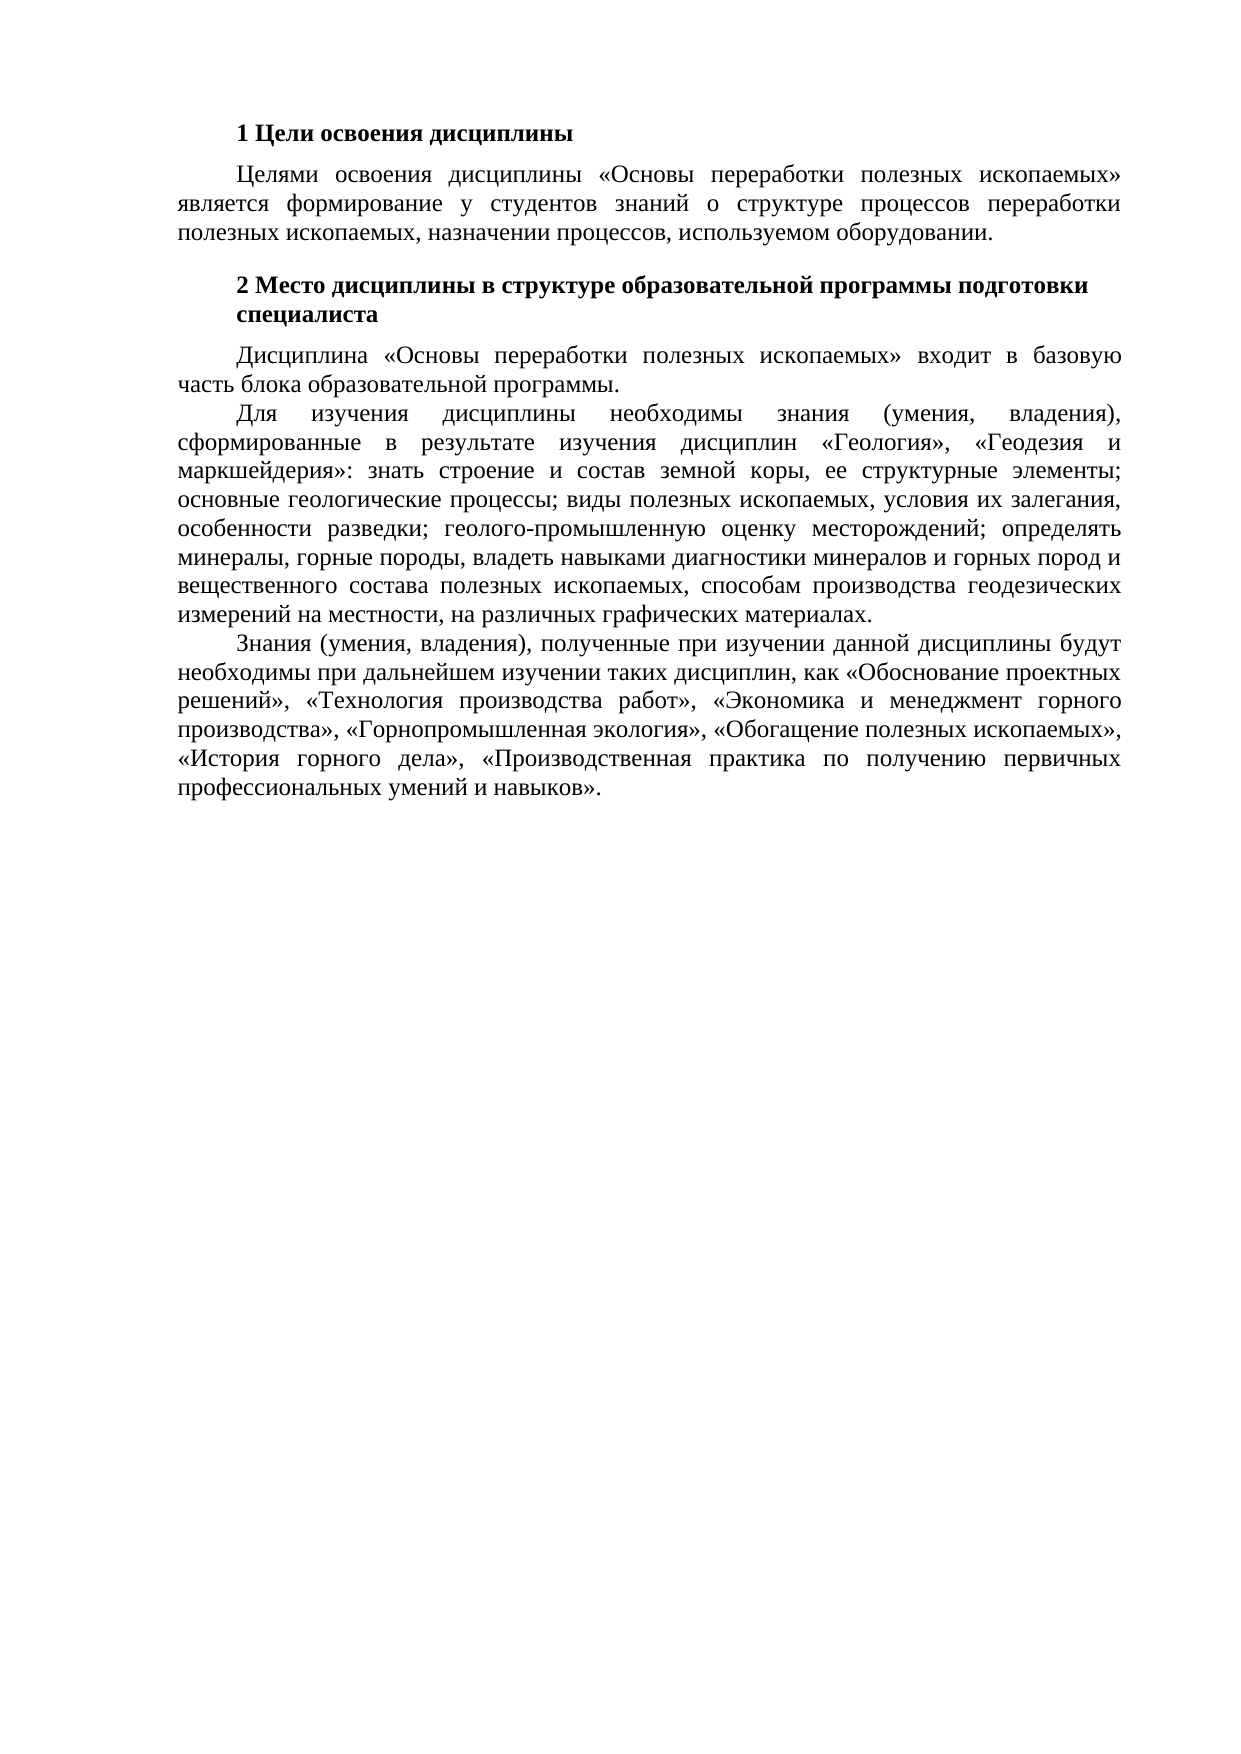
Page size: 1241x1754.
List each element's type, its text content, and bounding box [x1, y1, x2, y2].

text Для изучения дисциплины необходимы знания (умения, владения), сформированные в результате изучения дисциплин «Геология», «Геодезия и маркшейдерия»: знать строение и состав земной коры, ее структурные элементы; основные геологические процессы; виды полезных ископаемых, условия их залегания, особенности разведки; геолого-промышленную оценку месторождений; определять минералы, горные породы, владеть навыками диагностики минералов и горных пород и вещественного состава полезных ископаемых, способам производства геодезических измерений на местности, на различных графических материалах. [177, 398, 1122, 628]
text Знания (умения, владения), полученные при изучении данной дисциплины будут необходимы при дальнейшем изучении таких дисциплин, как «Обоснование проектных решений», «Технология производства работ», «Экономика и менеджмент горного производства», «Горнопромышленная экология», «Обогащение полезных ископаемых», «История горного дела», «Производственная практика по получению первичных профессиональных умений и навыков». [177, 628, 1122, 801]
text Целями освоения дисциплины «Основы переработки полезных ископаемых» является формирование у студентов знаний о структуре процессов переработки полезных ископаемых, назначении процессов, используемом оборудовании. [177, 159, 1122, 246]
text 2 Место дисциплины в структуре образовательной программы подготовки специалиста [236, 271, 1122, 328]
subtitle 1 Цели освоения дисциплины [177, 118, 1122, 147]
text Дисциплина «Основы переработки полезных ископаемых» входит в базовую часть блока образовательной программы. [177, 341, 1122, 398]
